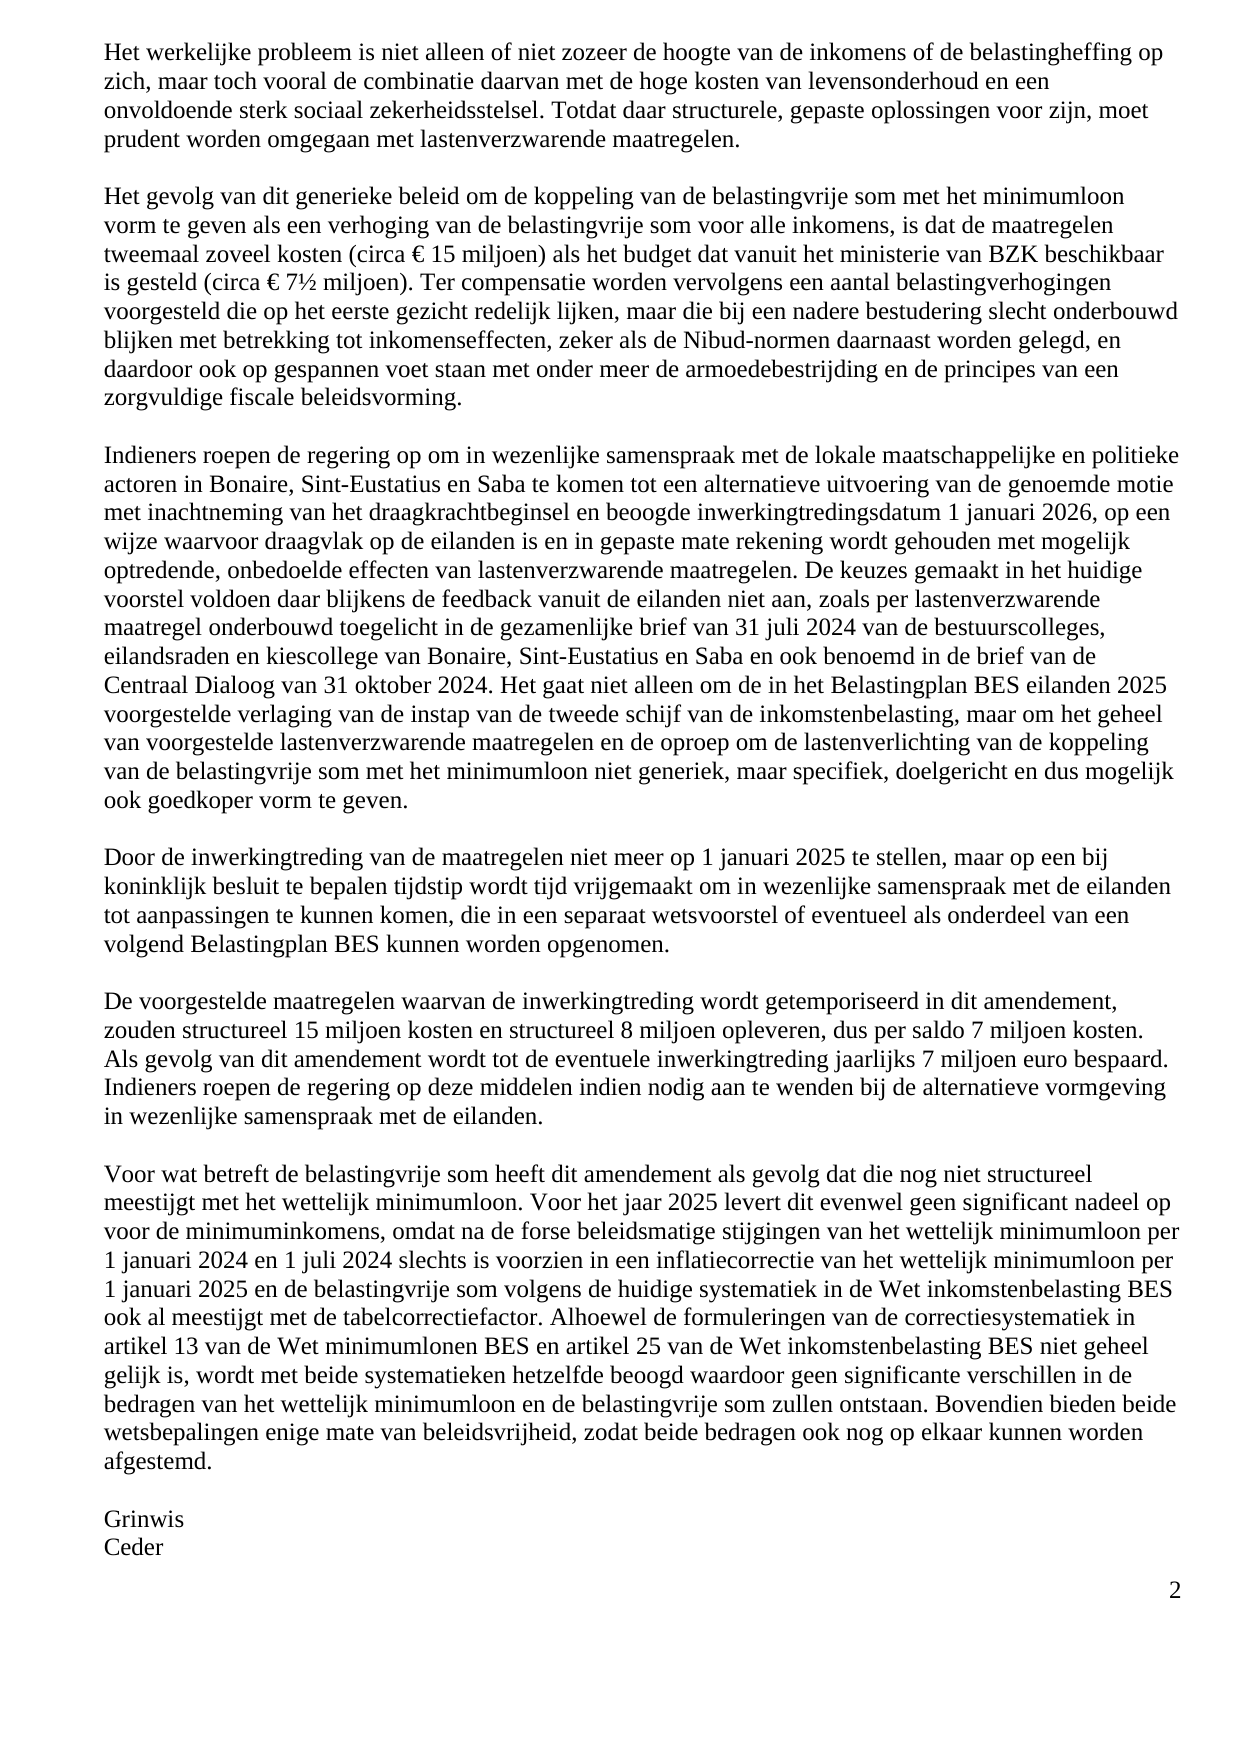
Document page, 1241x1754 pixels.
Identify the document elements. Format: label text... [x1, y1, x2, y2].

text De voorgestelde maatregelen waarvan de inwerkingtreding wordt getemporiseerd in dit amendement, zouden structureel 15 miljoen kosten en structureel 8 miljoen opleveren, dus per saldo 7 miljoen kosten. Als gevolg van dit amendement wordt tot de eventuele inwerkingtreding jaarlijks 7 miljoen euro bespaard. Indieners roepen de regering op deze middelen indien nodig aan te wenden bij de alternatieve vormgeving in wezenlijke samenspraak met de eilanden. [103, 986, 1181, 1130]
text Grinwis [103, 1504, 1181, 1532]
text Door de inwerkingtreding van de maatregelen niet meer op 1 januari 2025 te stellen, maar op een bij koninklijk besluit te bepalen tijdstip wordt tijd vrijgemaakt om in wezenlijke samenspraak met de eilanden tot aanpassingen te kunnen komen, die in een separaat wetsvoorstel of eventueel als onderdeel van een volgend Belastingplan BES kunnen worden opgenomen. [103, 842, 1181, 957]
text Voor wat betreft de belastingvrije som heeft dit amendement als gevolg dat die nog niet structureel meestijgt met het wettelijk minimumloon. Voor het jaar 2025 levert dit evenwel geen significant nadeel op voor de minimuminkomens, omdat na de forse beleidsmatige stijgingen van het wettelijk minimumloon per 1 januari 2024 en 1 juli 2024 slechts is voorzien in een inflatiecorrectie van het wettelijk minimumloon per 1 januari 2025 en de belastingvrije som volgens de huidige systematiek in de Wet inkomstenbelasting BES ook al meestijgt met de tabelcorrectiefactor. Alhoewel de formuleringen van de correctiesystematiek in artikel 13 van de Wet minimumlonen BES en artikel 25 van de Wet inkomstenbelasting BES niet geheel gelijk is, wordt met beide systematieken hetzelfde beoogd waardoor geen significante verschillen in de bedragen van het wettelijk minimumloon en de belastingvrije som zullen ontstaan. Bovendien bieden beide wetsbepalingen enige mate van beleidsvrijheid, zodat beide bedragen ook nog op elkaar kunnen worden afgestemd. [103, 1159, 1181, 1475]
text Ceder [103, 1532, 1181, 1561]
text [103, 37, 1181, 152]
text Indieners roepen de regering op om in wezenlijke samenspraak met de lokale maatschappelijke en politieke actoren in Bonaire, Sint-Eustatius en Saba te komen tot een alternatieve uitvoering van de genoemde motie met inachtneming van het draagkrachtbeginsel en beoogde inwerkingtredingsdatum 1 januari 2026, op een wijze waarvoor draagvlak op de eilanden is en in gepaste mate rekening wordt gehouden met mogelijk optredende, onbedoelde effecten van lastenverzwarende maatregelen. De keuzes gemaakt in het huidige voorstel voldoen daar blijkens de feedback vanuit de eilanden niet aan, . [103, 440, 1181, 814]
text Het gevolg van dit generieke beleid is dat de maatregelen tweemaal zoveel kosten (circa € 15 miljoen) als het budget dat vanuit het ministerie van BZK beschikbaar is gesteld (circa € 7½ miljoen). Ter compensatie worden vervolgens een aantal belastingverhogingen voorgesteld die op het eerste gezicht redelijk lijken, maar die bij een nadere bestudering slecht onderbouwd blijken met betrekking tot inkomenseffecten, zeker als de Nibud-normen daarnaast worden gelegd, en daardoor ook op gespannen voet staan met onder meer de armoedebestrijding en de principes van een zorgvuldige fiscale beleidsvorming. [103, 181, 1181, 411]
